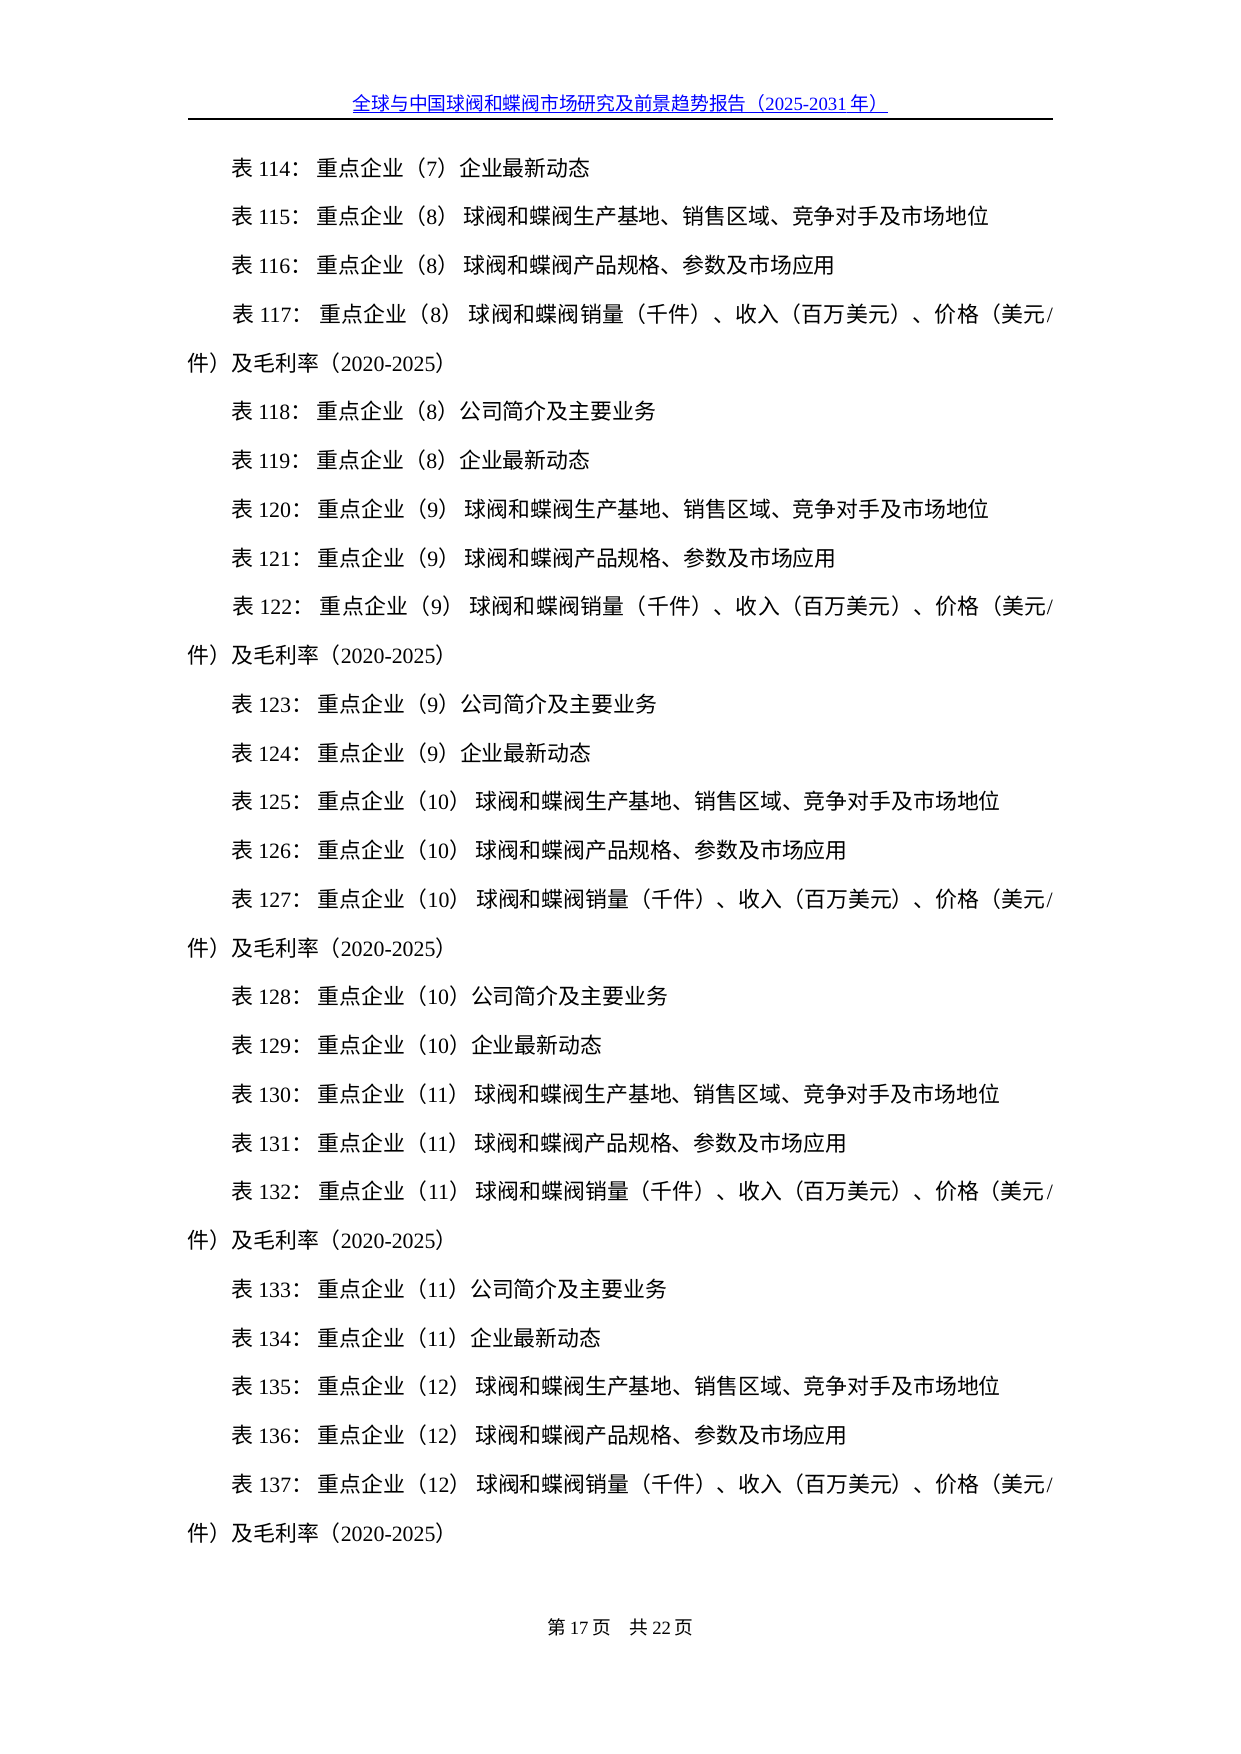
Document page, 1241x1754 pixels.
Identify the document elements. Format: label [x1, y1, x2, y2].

text [187, 150, 1053, 1548]
